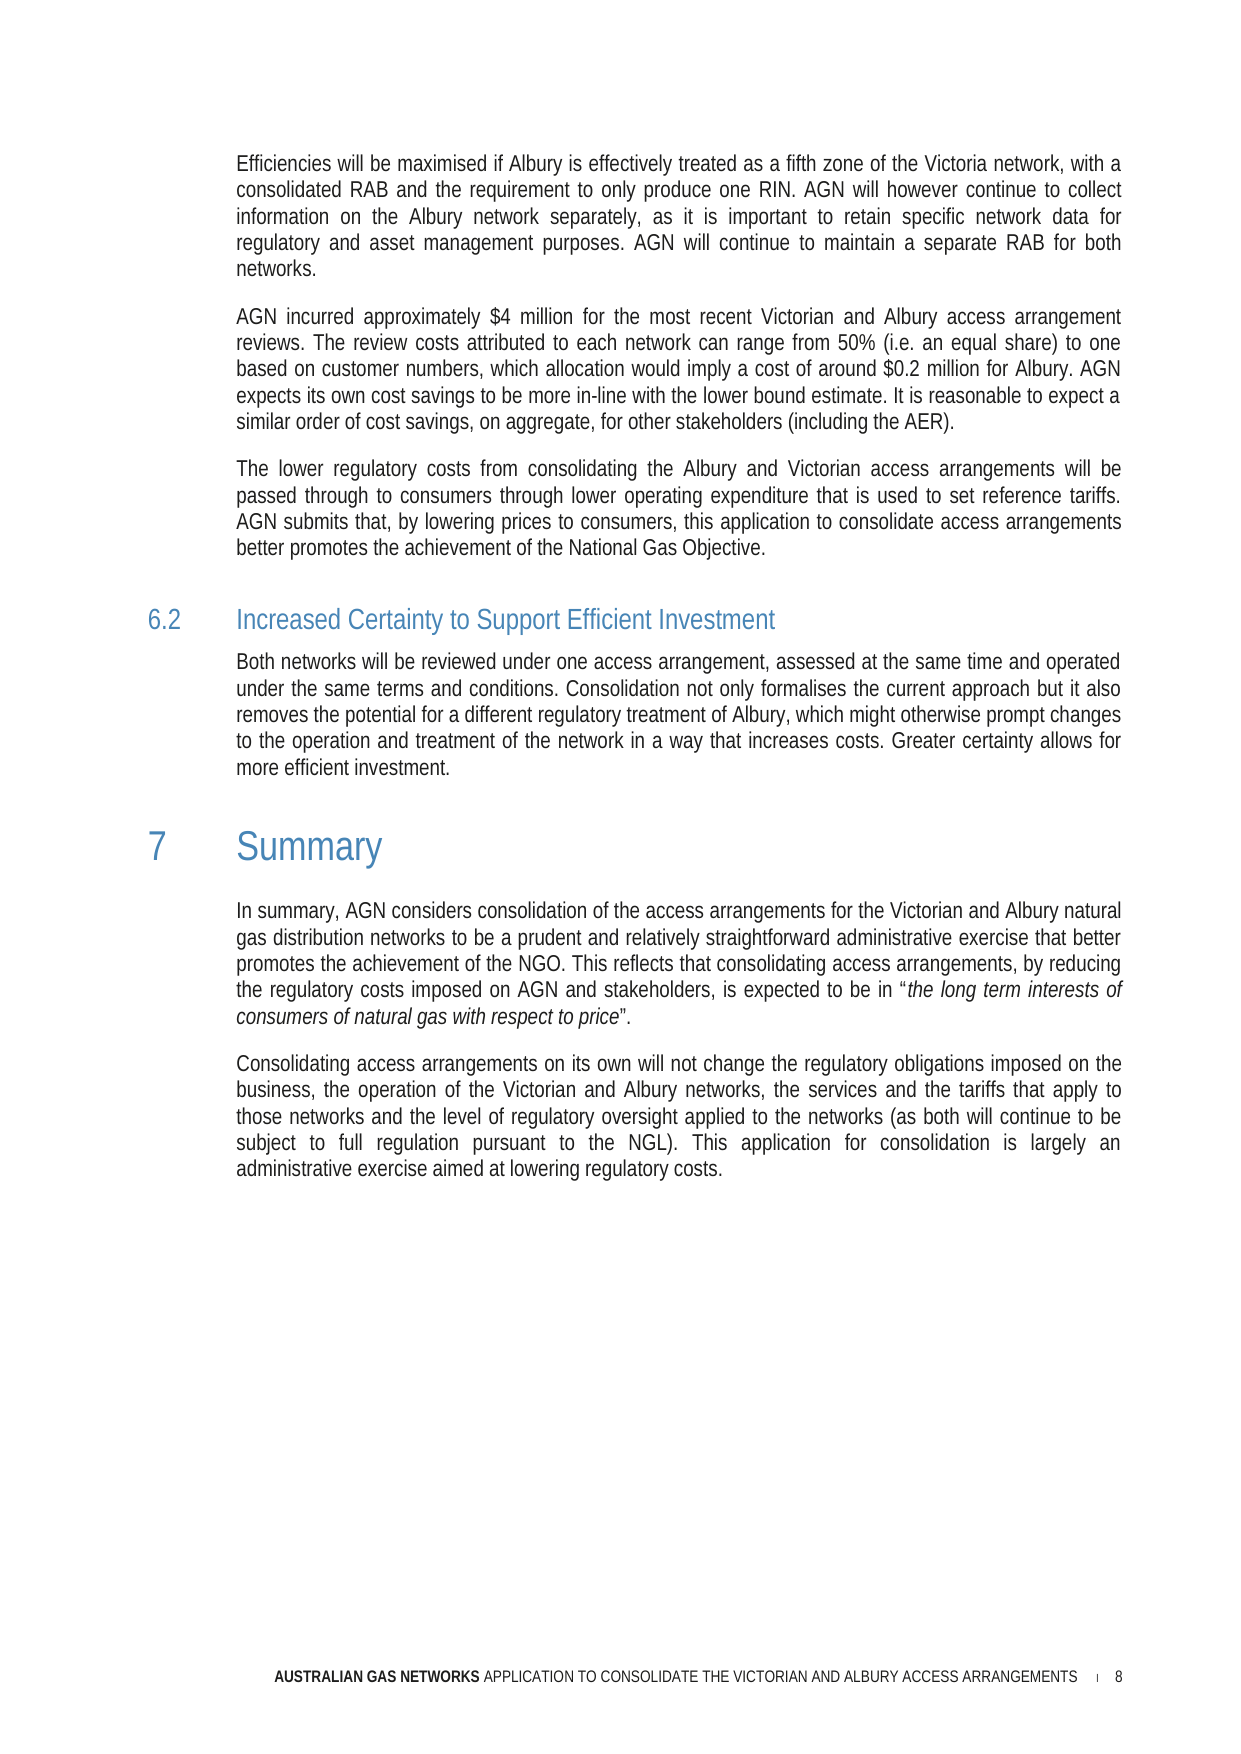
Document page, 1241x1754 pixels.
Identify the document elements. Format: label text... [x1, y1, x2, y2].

text AGN incurred approximately $4 million for the most recent Victorian and Albury access arrangement reviews. The review costs attributed to each network can range from 50% (i.e. an equal share) to one based on customer numbers, which allocation would imply a cost of around $0.2 million for Albury. AGN expects its own cost savings to be more in-line with the lower bound estimate. It is reasonable to expect a similar order of cost savings, on aggregate, for other stakeholders (including the AER). [236, 303, 1122, 434]
subtitle 6.2 Increased Certainty to Support Efficient Investment [148, 602, 1122, 636]
subtitle Summary [148, 822, 1122, 869]
text In summary, AGN considers consolidation of the access arrangements for the Victorian and Albury natural gas distribution networks to be a prudent and relatively straightforward administrative exercise that better promotes the achievement of the NGO. This reflects that consolidating access arrangements, by reducing the regulatory costs imposed on AGN and stakeholders, is expected to be in “the long term interests of consumers of natural gas with respect to price”. [236, 897, 1122, 1029]
text The lower regulatory costs from consolidating the Albury and Victorian access arrangements will be passed through to consumers through lower operating expenditure that is used to set reference tariffs. AGN submits that, by lowering prices to consumers, this application to consolidate access arrangements better promotes the achievement of the National Gas Objective. [236, 455, 1122, 561]
text Both networks will be reviewed under one access arrangement, assessed at the same time and operated under the same terms and conditions. Consolidation not only formalises the current approach but it also removes the potential for a different regulatory treatment of Albury, which might otherwise prompt changes to the operation and treatment of the network in a way that increases costs. Greater certainty allows for more efficient investment. [236, 648, 1122, 780]
text Efficiencies will be maximised if Albury is effectively treated as a fifth zone of the Victoria network, with a consolidated RAB and the requirement to only produce one RIN. AGN will however continue to collect information on the Albury network separately, as it is important to retain specific network data for regulatory and asset management purposes. AGN will continue to maintain a separate RAB for both networks. [236, 150, 1122, 282]
text Consolidating access arrangements on its own will not change the regulatory obligations imposed on the business, the operation of the Victorian and Albury networks, the services and the tariffs that apply to those networks and the level of regulatory oversight applied to the networks (as both will continue to be subject to full regulation pursuant to the NGL). This application for consolidation is largely an administrative exercise aimed at lowering regulatory costs. [236, 1050, 1122, 1182]
